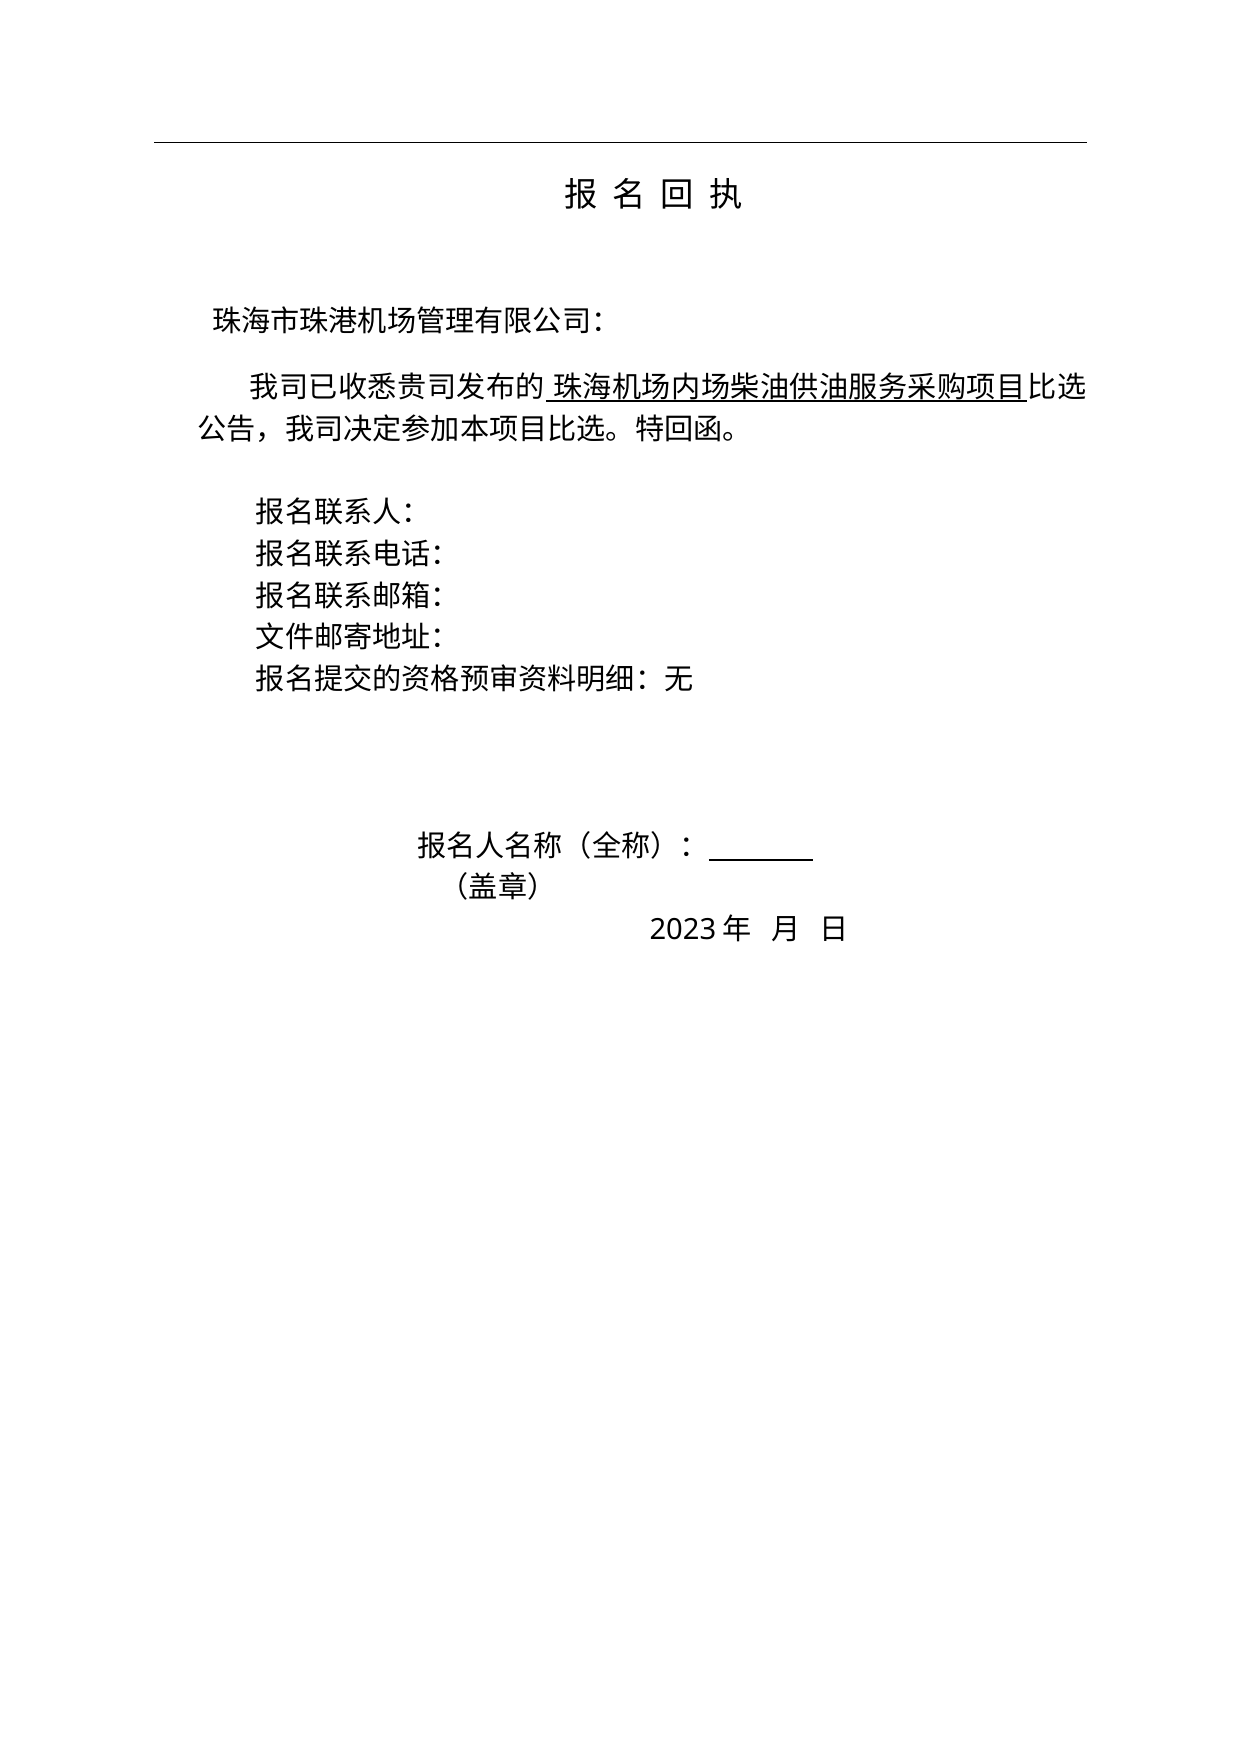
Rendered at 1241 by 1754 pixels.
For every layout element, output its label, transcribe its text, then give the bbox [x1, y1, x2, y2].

text 报名人名称（全称）： [153, 823, 1087, 864]
text 文件邮寄地址： [153, 614, 1087, 656]
text 我司已收悉贵司发布的 珠海机场内场柴油供油服务采购项目比选公告，我司决定参加本项目比选。特回函。 [197, 364, 1087, 448]
text （盖章） [153, 864, 1087, 906]
text 报 名 回 执 [153, 173, 1087, 214]
text 珠海市珠港机场管理有限公司： [153, 298, 1087, 339]
text 2023年 月 日 [153, 906, 1087, 948]
text 报名联系人： [153, 489, 1087, 531]
text 报名联系邮箱： [153, 573, 1087, 614]
text 报名提交的资格预审资料明细：无 [153, 656, 1087, 698]
text 报名联系电话： [153, 531, 1087, 573]
